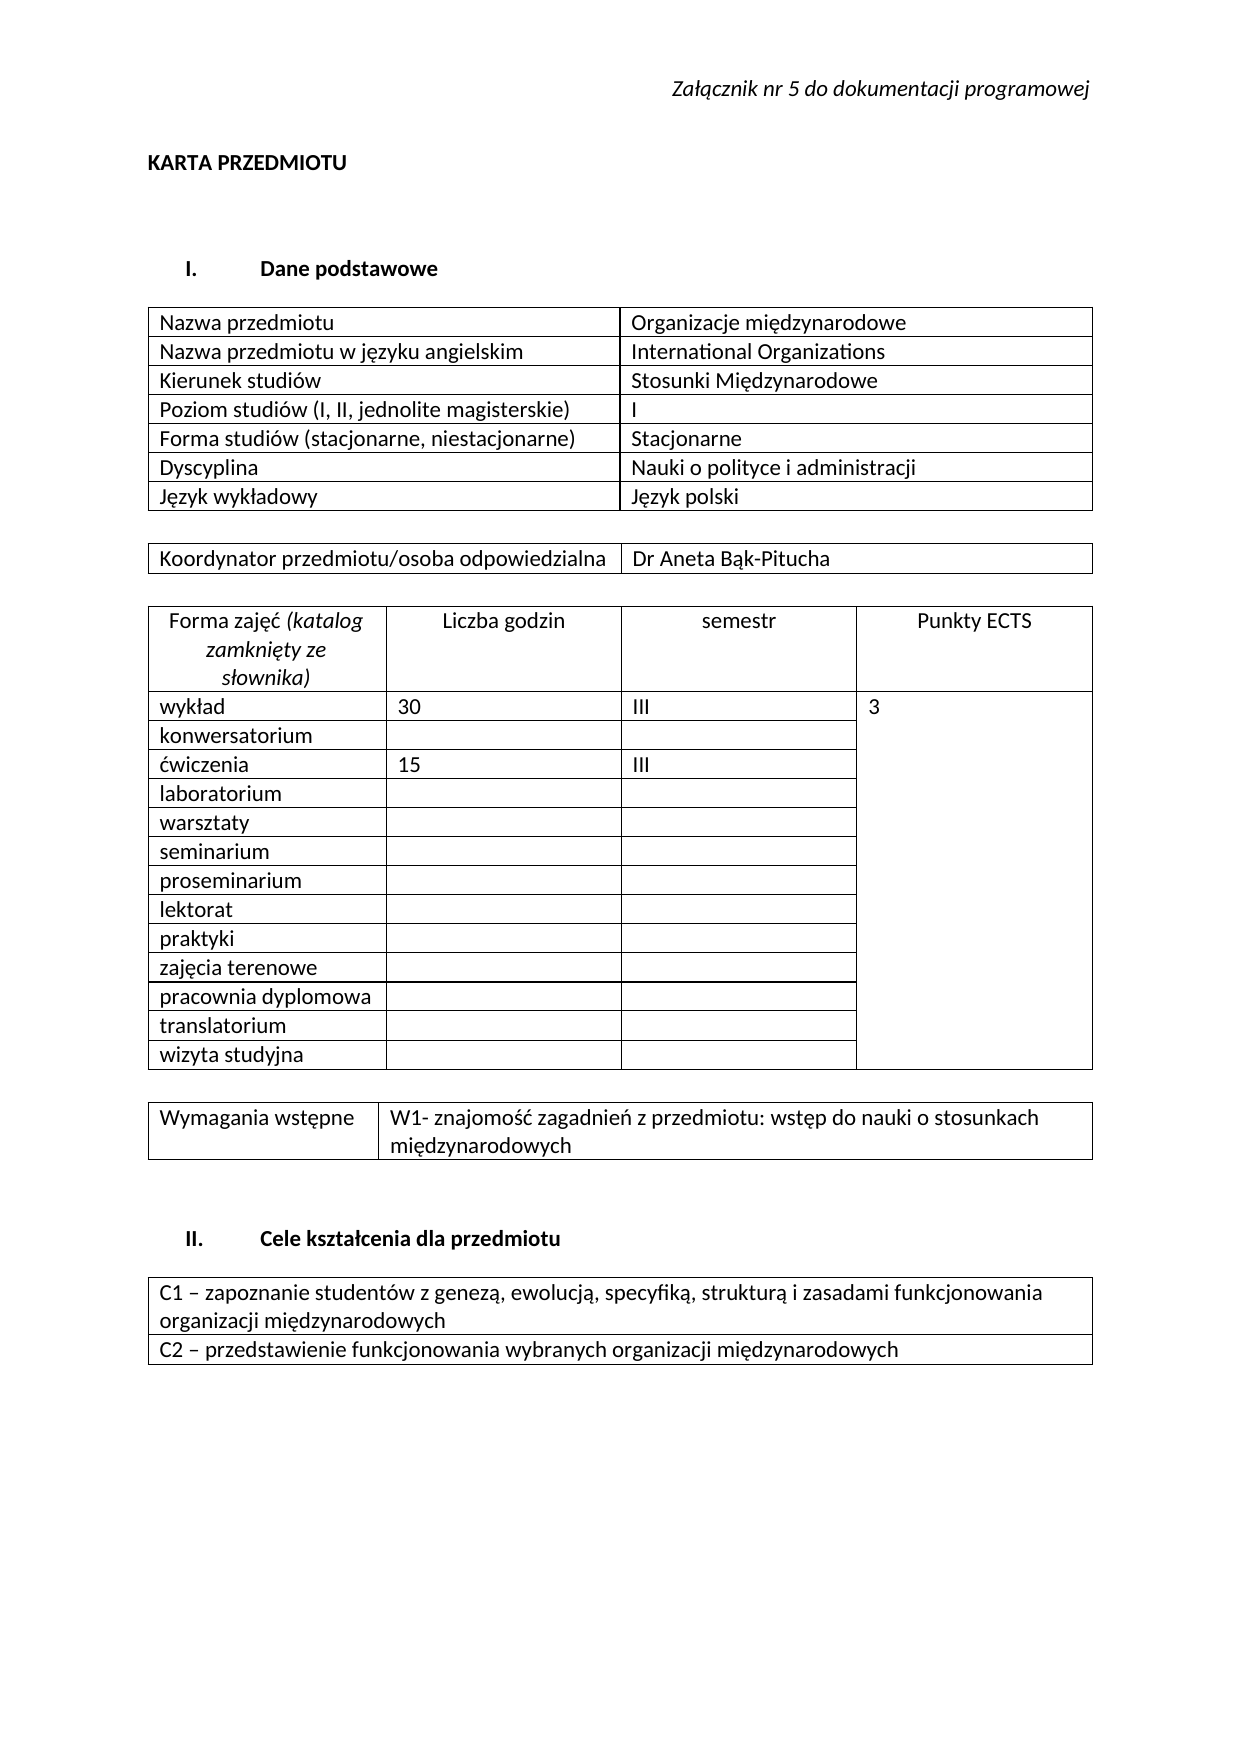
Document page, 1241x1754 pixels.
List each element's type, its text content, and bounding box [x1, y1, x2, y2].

table_cell [622, 866, 856, 894]
table_cell warsztaty [149, 808, 386, 836]
table_cell wykład [149, 692, 386, 720]
table_cell pracownia dyplomowa [149, 983, 386, 1010]
table_cell wizyta studyjna [149, 1041, 386, 1068]
table_cell I [621, 395, 1092, 423]
table_cell Stacjonarne [621, 424, 1092, 452]
table_cell Nazwa przedmiotu w języku angielskim [149, 337, 619, 365]
table_header C1 – zapoznanie studentów z genezą, ewolucją, specyfiką, strukturą i zasadami funkcjonowania organizacji międzynarodowych [149, 1278, 1092, 1334]
table_cell [387, 721, 621, 749]
table_cell Stosunki Międzynarodowe [621, 366, 1092, 394]
table_cell [387, 983, 621, 1010]
table_cell [387, 837, 621, 865]
table_cell III [622, 750, 856, 778]
table_cell translatorium [149, 1011, 386, 1039]
table_cell [387, 779, 621, 807]
table_cell [622, 953, 856, 981]
table_header Organizacje międzynarodowe [621, 308, 1092, 336]
table_header Punkty ECTS [857, 607, 1092, 691]
table_cell [387, 895, 621, 923]
table_cell [622, 837, 856, 865]
table_cell Kierunek studiów [149, 366, 619, 394]
table_cell [622, 779, 856, 807]
table_cell [622, 895, 856, 923]
table_header W1- znajomość zagadnień z przedmiotu: wstęp do nauki o stosunkach międzynarodowych [379, 1103, 1092, 1159]
table_header Koordynator przedmiotu/osoba odpowiedzialna [149, 544, 621, 572]
list Cele kształcenia dla przedmiotu [185, 1224, 1093, 1252]
table_header semestr [622, 607, 856, 691]
table_cell [622, 808, 856, 836]
table_cell konwersatorium [149, 721, 386, 749]
table_header Nazwa przedmiotu [149, 308, 619, 336]
table_cell 15 [387, 750, 621, 778]
table_cell [387, 924, 621, 952]
table_cell International Organizations [621, 337, 1092, 365]
table_cell Nauki o polityce i administracji [621, 453, 1092, 481]
table_cell [622, 1041, 856, 1068]
table_cell praktyki [149, 924, 386, 952]
table_cell Język wykładowy [149, 482, 619, 510]
text KARTA PRZEDMIOTU [148, 148, 1093, 176]
table_cell [622, 1011, 856, 1039]
table_cell seminarium [149, 837, 386, 865]
table_cell lektorat [149, 895, 386, 923]
table_cell Forma studiów (stacjonarne, niestacjonarne) [149, 424, 619, 452]
table_cell [622, 721, 856, 749]
table_cell Dyscyplina [149, 453, 619, 481]
table_cell Język polski [621, 482, 1092, 510]
table_cell [622, 924, 856, 952]
table_header Liczba godzin [387, 607, 621, 691]
table_cell C2 – przedstawienie funkcjonowania wybranych organizacji międzynarodowych [149, 1335, 1092, 1363]
table_cell [387, 866, 621, 894]
table_cell proseminarium [149, 866, 386, 894]
table_cell [387, 1041, 621, 1068]
table_header Forma zajęć (katalog zamknięty ze słownika) [149, 607, 386, 691]
list Dane podstawowe [185, 254, 1093, 282]
table_cell [387, 1011, 621, 1039]
table_cell III [622, 692, 856, 720]
table_cell [622, 983, 856, 1010]
table_header Wymagania wstępne [149, 1103, 378, 1159]
table_cell Poziom studiów (I, II, jednolite magisterskie) [149, 395, 619, 423]
table_header Dr Aneta Bąk-Pitucha [622, 544, 1092, 572]
table_cell laboratorium [149, 779, 386, 807]
table_cell zajęcia terenowe [149, 953, 386, 981]
table_cell [387, 808, 621, 836]
table_cell 30 [387, 692, 621, 720]
table_cell ćwiczenia [149, 750, 386, 778]
table_cell [387, 953, 621, 981]
table_cell 3 [857, 692, 1092, 1068]
